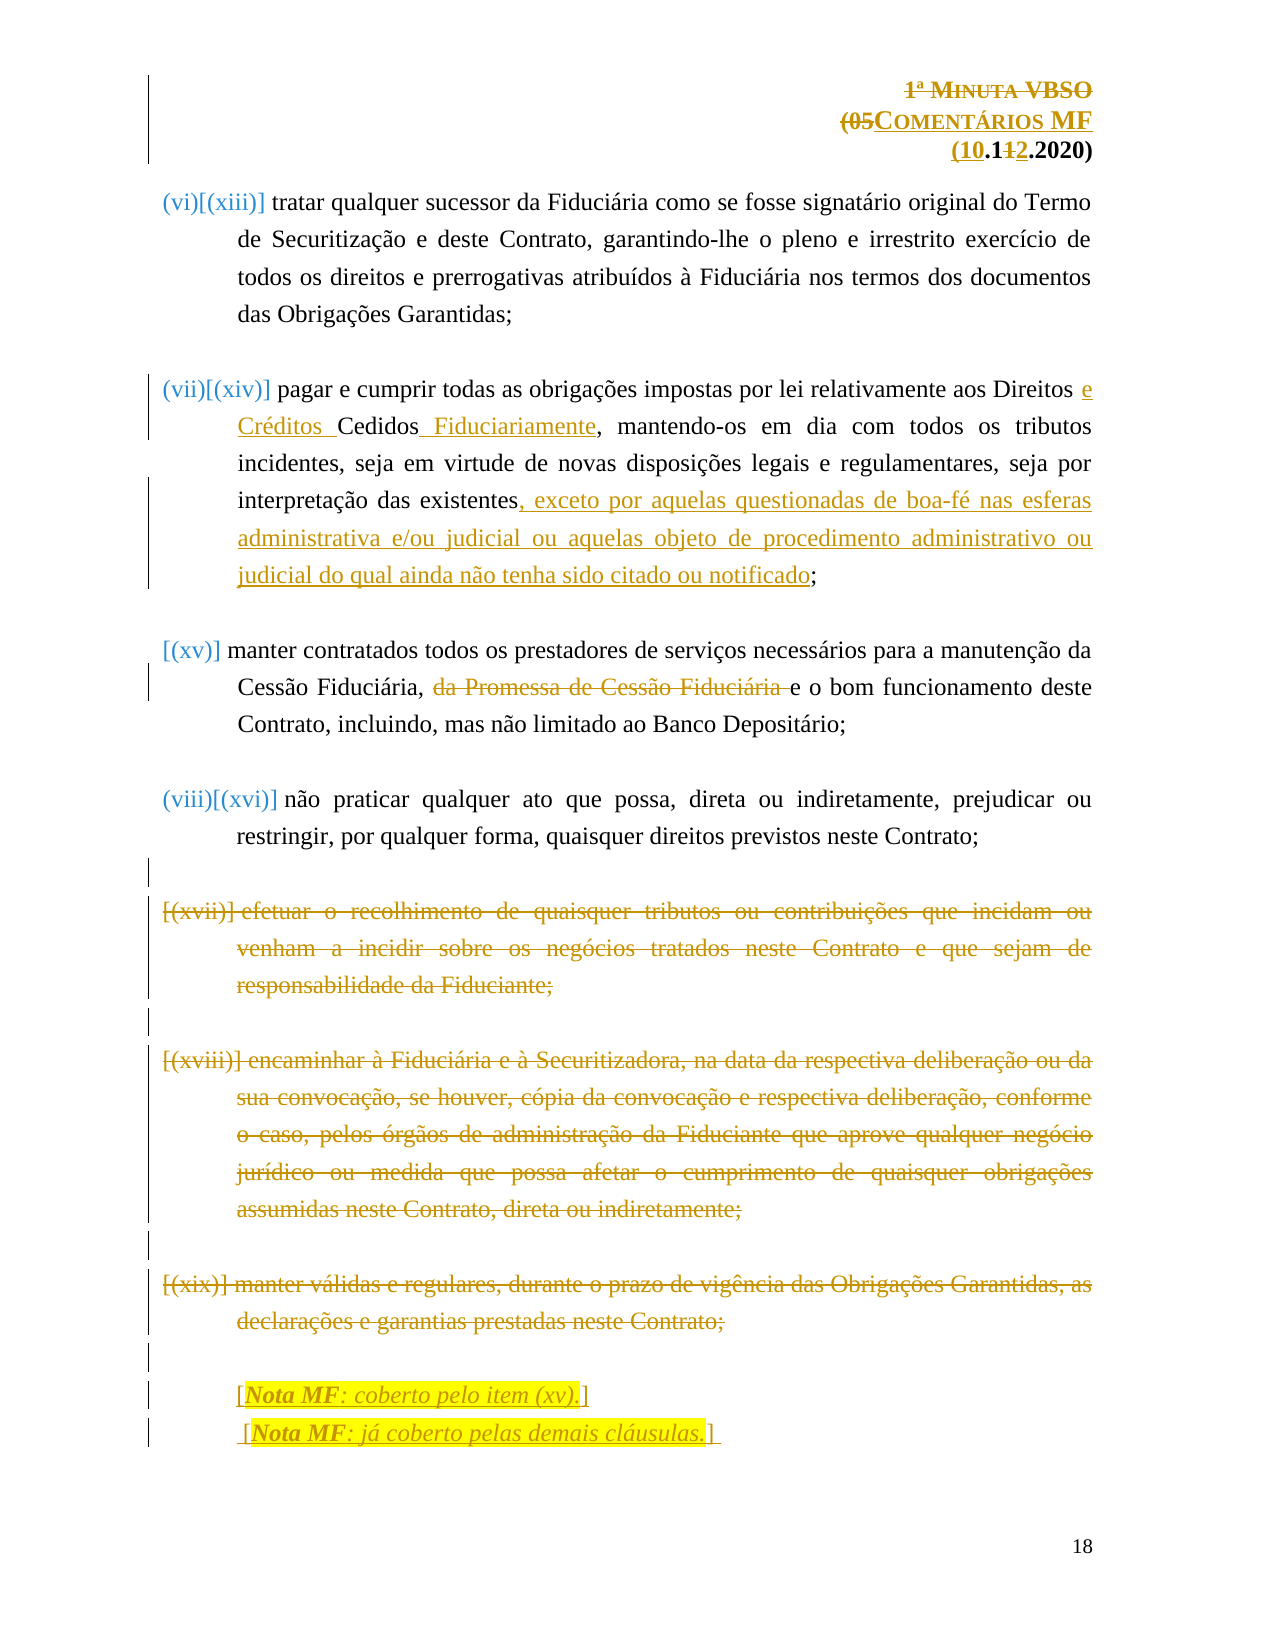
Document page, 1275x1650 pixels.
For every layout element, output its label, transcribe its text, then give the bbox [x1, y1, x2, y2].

list manter contratados todos os prestadores de serviços necessários para a manutenção da Cessão Fiduciária, e o bom funcionamento deste Contrato, incluindo, mas não limitado ao Banco Depositário; [162, 635, 1092, 738]
list não praticar qualquer ato que possa, direta ou indiretamente, prejudicar ou restringir, por qualquer forma, quaisquer direitos previstos neste Contrato; [162, 784, 1092, 850]
list tratar qualquer sucessor da Fiduciária como se fosse signatário original do Termo de Securitização e deste Contrato, garantindo-lhe o pleno e irrestrito exercício de todos os direitos e prerrogativas atribuídos à Fiduciária nos termos dos documentos das Obrigações Garantidas; [162, 187, 1092, 328]
list pagar e cumprir todas as obrigações impostas por lei relativamente aos Direitos Cedidos, mantendo-os em dia com todos os tributos incidentes, seja em virtude de novas disposições legais e regulamentares, seja por interpretação das existentes; [162, 374, 1092, 589]
